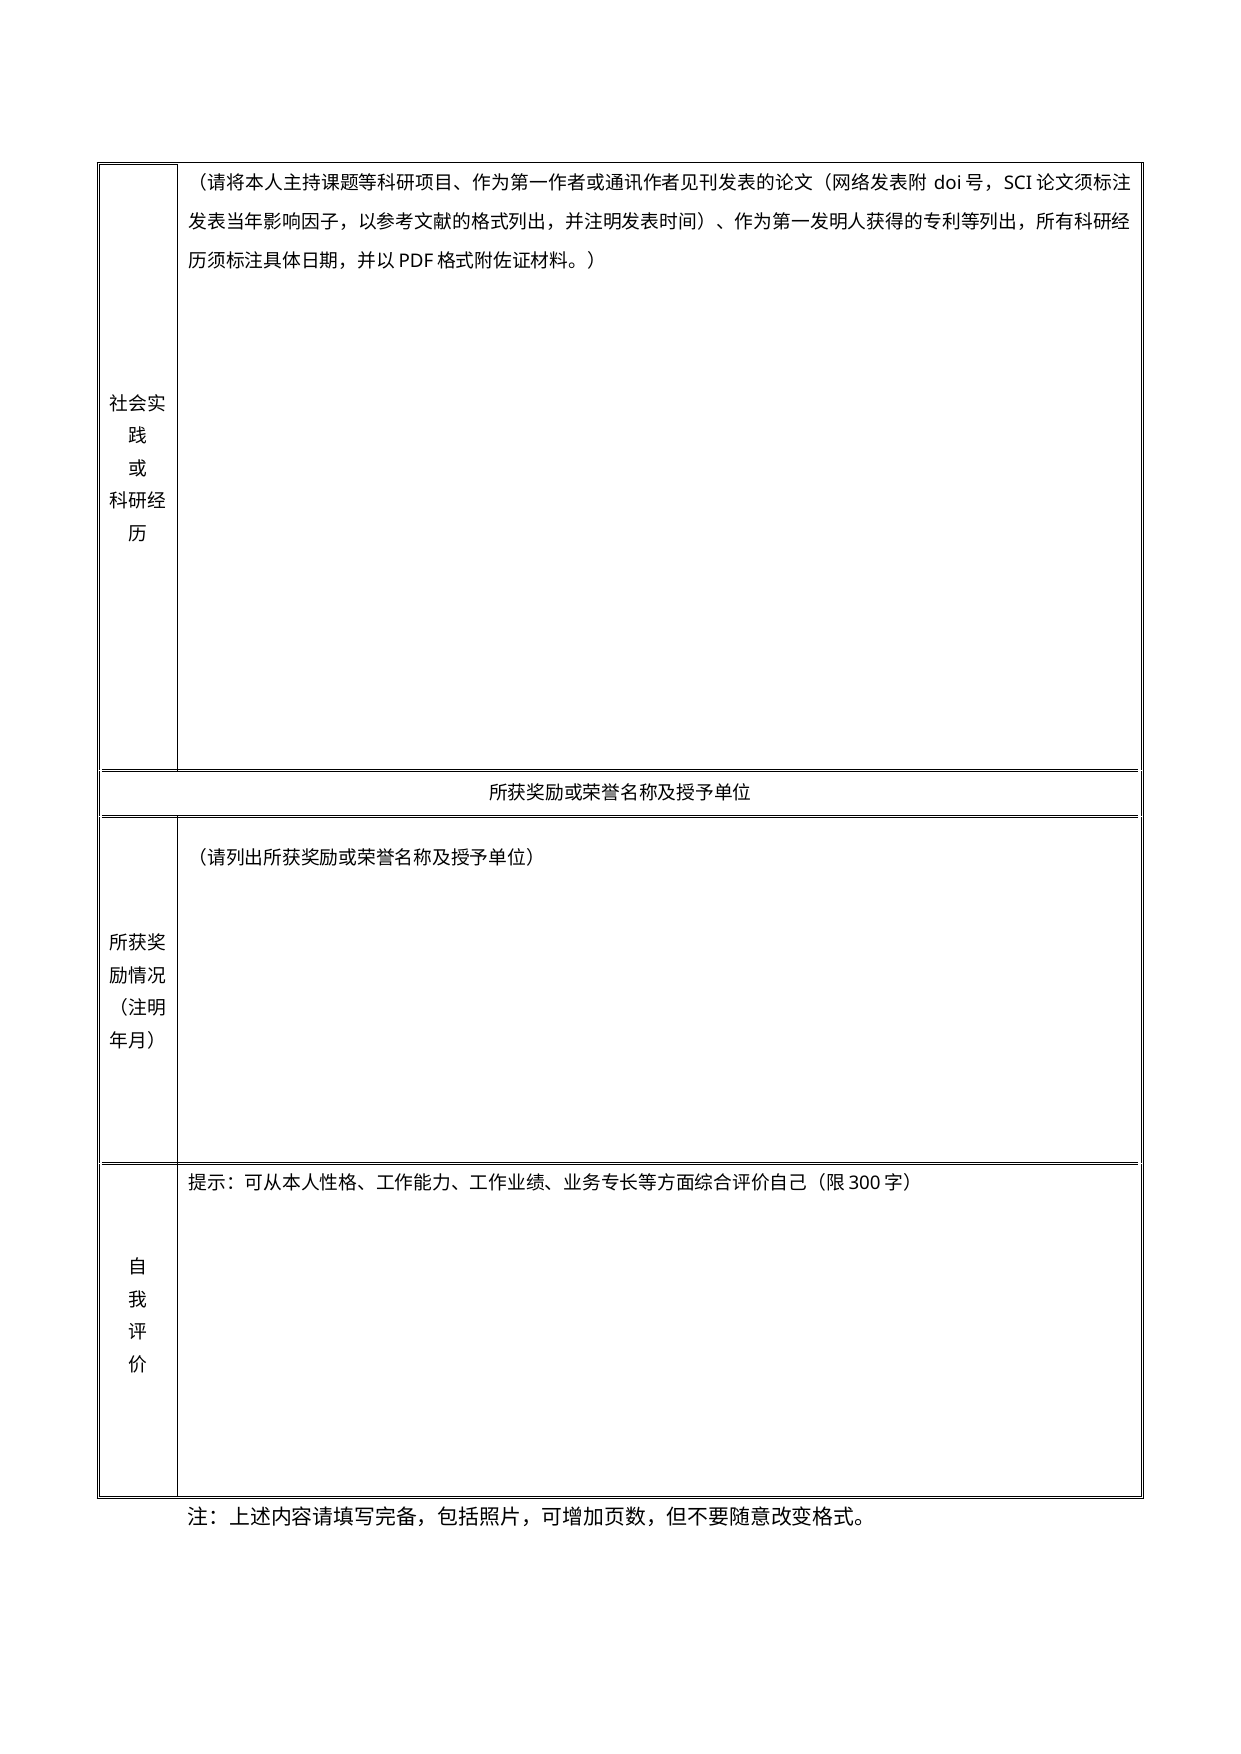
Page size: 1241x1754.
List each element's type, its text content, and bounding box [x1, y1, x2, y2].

table_cell 社会实践 或 科研经历 [100, 165, 177, 769]
table_cell 提示：可从本人性格、工作能力、工作业绩、业务专长等方面综合评价自己（限300字） [178, 1162, 1141, 1496]
table_cell （请将本人主持课题等科研项目、作为第一作者或通讯作者见刊发表的论文（网络发表附doi号，SCI论文须标注发表当年影响因子，以参考文献的格式列出，并注明发表时间）、作为第一发明人获得的专利等列出，所有科研经历须标注具体日期，并以PDF格式附佐证材料。） [177, 163, 1141, 769]
text 注：上述内容请填写完备，包括照片，可增加页数，但不要随意改变格式。 [187, 1499, 1053, 1531]
table_cell 所获奖 励情况（注明年月） [98, 815, 177, 1162]
table_cell 所获奖励或荣誉名称及授予单位 [98, 769, 1142, 815]
table_cell 自 我 评 价 [100, 1162, 177, 1496]
table_cell （请列出所获奖励或荣誉名称及授予单位） [178, 815, 1142, 1162]
